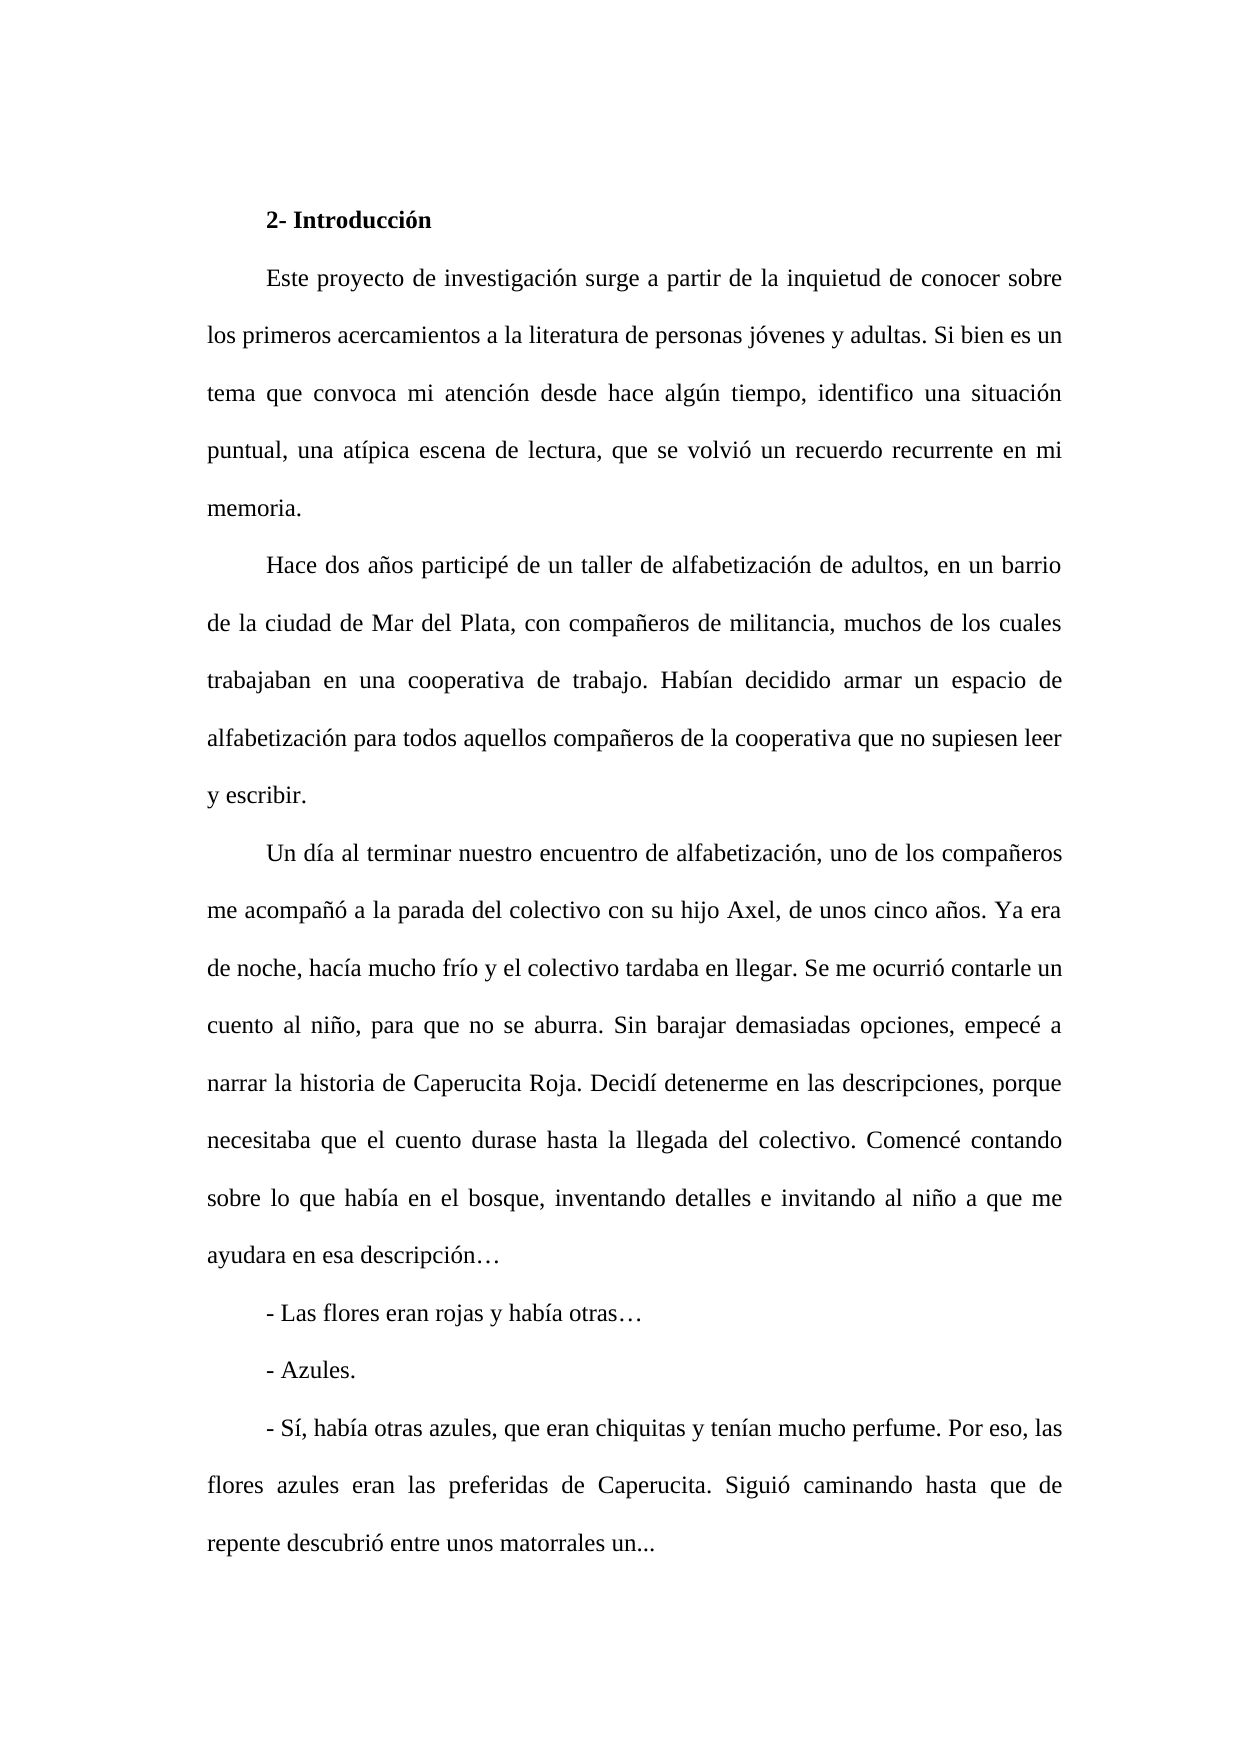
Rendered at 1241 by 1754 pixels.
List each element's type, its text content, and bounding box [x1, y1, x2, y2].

text 2- Introducción [207, 205, 1063, 234]
text Un día al terminar nuestro encuentro de alfabetización, uno de los compañeros me acompañó a la parada del colectivo con su hijo Axel, de unos cinco años. Ya era de noche, hacía mucho frío y el colectivo tardaba en llegar. Se me ocurrió contarle un cuento al niño, para que no se aburra. Sin barajar demasiadas opciones, empecé a narrar la historia de Caperucita Roja. Decidí detenerme en las descripciones, porque necesitaba que el cuento durase hasta la llegada del colectivo. Comencé contando sobre lo que había en el bosque, inventando detalles e invitando al niño a que me ayudara en esa descripción… [207, 838, 1063, 1269]
text - Sí, había otras azules, que eran chiquitas y tenían mucho perfume. Por eso, las flores azules eran las preferidas de Caperucita. Siguió caminando hasta que de repente descubrió entre unos matorrales un... [207, 1413, 1063, 1556]
text Este proyecto de investigación surge a partir de la inquietud de conocer sobre los primeros acercamientos a la literatura de personas jóvenes y adultas. Si bien es un tema que convoca mi atención desde hace algún tiempo, identifico una situación puntual, una atípica escena de lectura, que se volvió un recuerdo recurrente en mi memoria. [207, 263, 1063, 521]
text - Azules. [207, 1355, 1063, 1384]
text - Las flores eran rojas y había otras… [207, 1298, 1063, 1326]
text Hace dos años participé de un taller de alfabetización de adultos, en un barrio de la ciudad de Mar del Plata, con compañeros de militancia, muchos de los cuales trabajaban en una cooperativa de trabajo. Habían decidido armar un espacio de alfabetización para todos aquellos compañeros de la cooperativa que no supiesen leer y escribir. [207, 550, 1063, 809]
